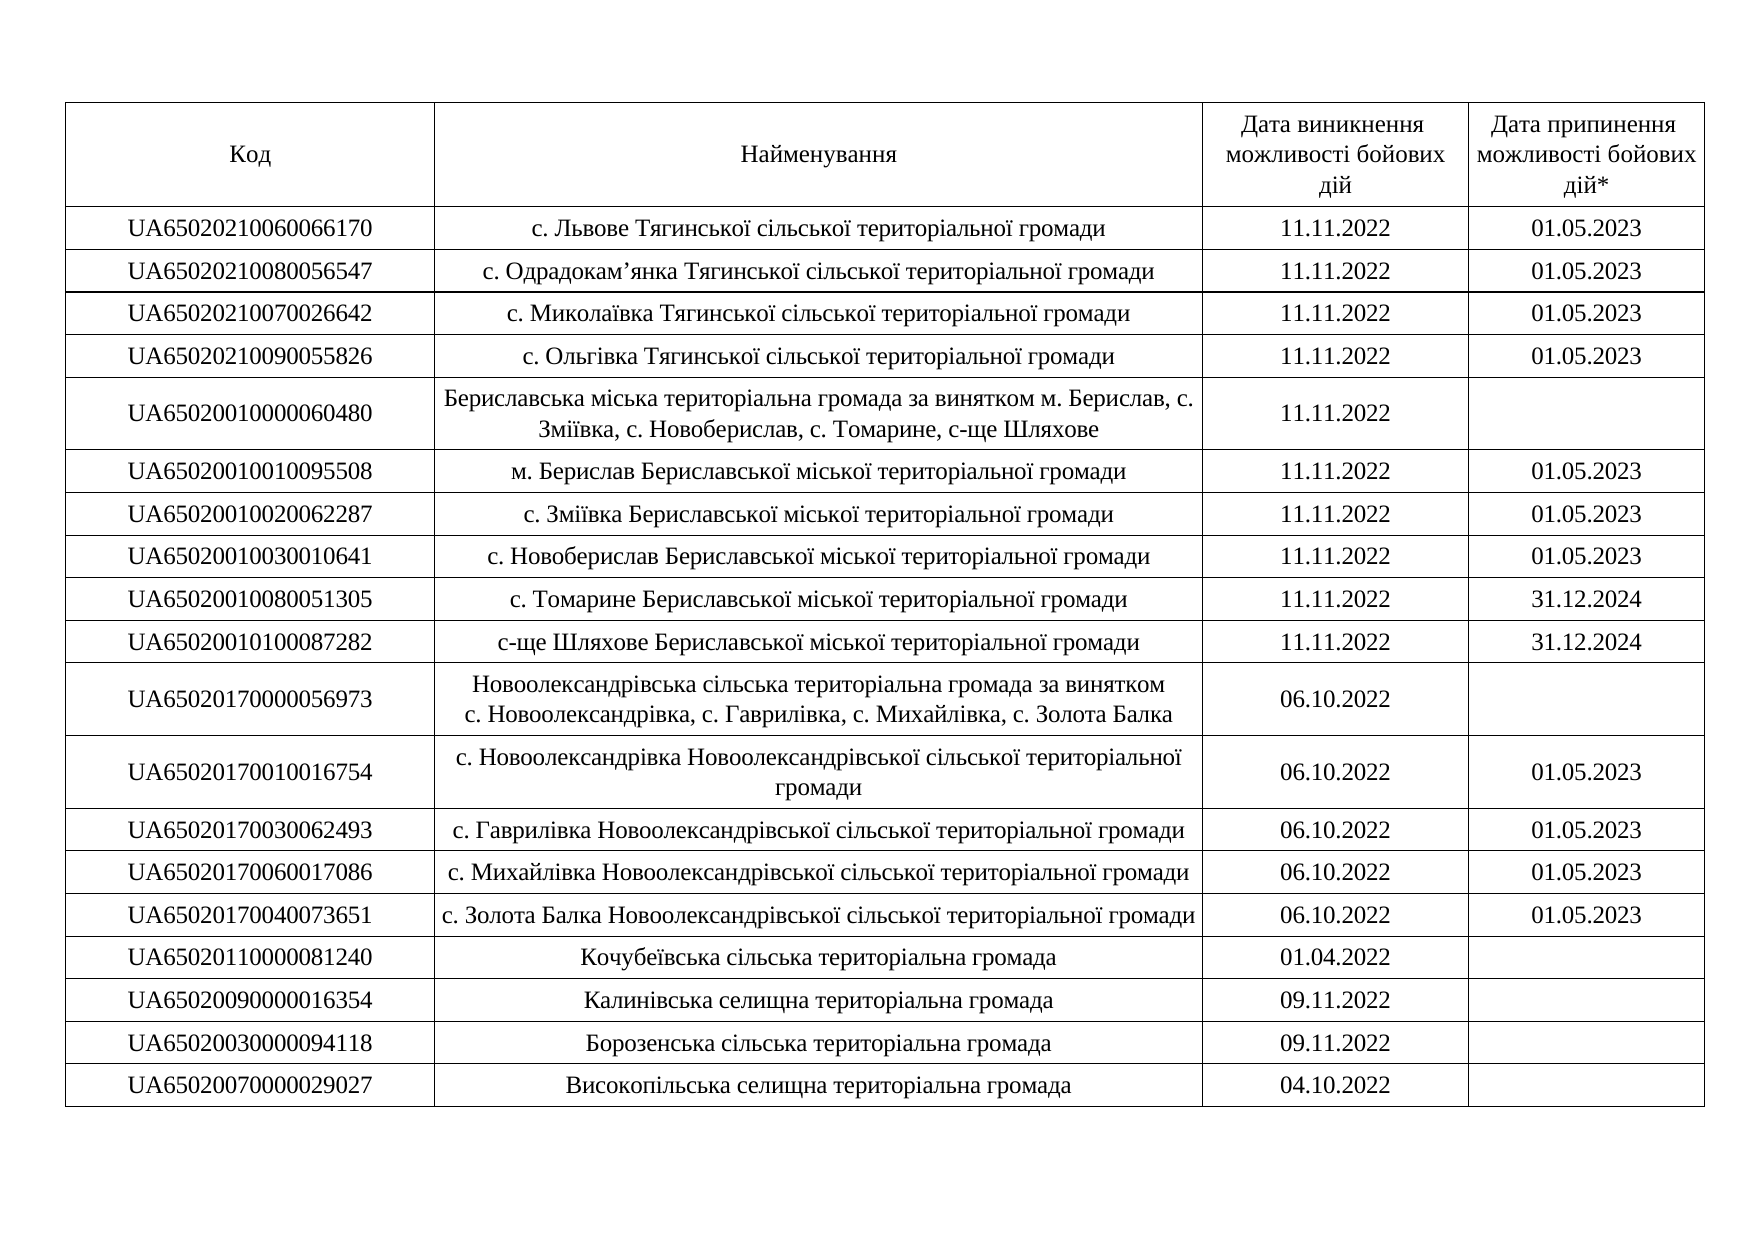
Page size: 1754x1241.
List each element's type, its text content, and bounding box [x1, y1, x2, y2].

table_cell с. Львове Тягинської сільської територіальної громади [435, 207, 1202, 249]
table_cell UA65020070000029027 [66, 1064, 434, 1106]
table_cell Високопільська селищна територіальна громада [435, 1064, 1202, 1106]
table_cell UA65020010000060480 [66, 378, 434, 449]
table_cell 06.10.2022 [1203, 851, 1468, 893]
table_cell 06.10.2022 [1203, 736, 1468, 808]
table_cell UA65020110000081240 [66, 937, 434, 978]
table_cell 01.05.2023 [1469, 450, 1704, 492]
table_cell Бериславська міська територіальна громада за винятком м. Берислав, с. Зміївка, с. Новоберислав, с. Томарине, с-ще Шляхове [435, 378, 1202, 449]
table_cell 11.11.2022 [1203, 536, 1468, 577]
table_cell [1469, 937, 1704, 978]
table_cell Борозенська сільська територіальна громада [435, 1022, 1202, 1063]
table_cell UA65020170030062493 [66, 809, 434, 850]
table_cell [1469, 979, 1704, 1021]
table_cell 11.11.2022 [1203, 578, 1468, 620]
table_cell UA65020170060017086 [66, 851, 434, 893]
table_cell UA65020010080051305 [66, 578, 434, 620]
table_cell 11.11.2022 [1203, 450, 1468, 492]
table_cell с. Томарине Бериславської міської територіальної громади [435, 578, 1202, 620]
table_cell Калинівська селищна територіальна громада [435, 979, 1202, 1021]
table_cell [1469, 378, 1704, 449]
table_cell 01.05.2023 [1469, 293, 1704, 334]
table_cell UA65020210060066170 [66, 207, 434, 249]
table_cell UA65020170010016754 [66, 736, 434, 808]
table_header Дата припинення можливості бойових дій* [1469, 103, 1704, 206]
table_cell 01.05.2023 [1469, 851, 1704, 893]
table_cell 11.11.2022 [1203, 378, 1468, 449]
table_cell с. Миколаївка Тягинської сільської територіальної громади [435, 293, 1202, 334]
table_cell 01.05.2023 [1469, 335, 1704, 377]
table_cell UA65020010020062287 [66, 493, 434, 534]
table_cell с. Новоберислав Бериславської міської територіальної громади [435, 536, 1202, 577]
table_cell 11.11.2022 [1203, 207, 1468, 249]
table_cell 11.11.2022 [1203, 621, 1468, 662]
table_cell с-ще Шляхове Бериславської міської територіальної громади [435, 621, 1202, 662]
table_cell с. Михайлівка Новоолександрівської сільської територіальної громади [435, 851, 1202, 893]
table_cell UA65020010030010641 [66, 536, 434, 577]
table_cell м. Берислав Бериславської міської територіальної громади [435, 450, 1202, 492]
table_cell с. Новоолександрівка Новоолександрівської сільської територіальної громади [435, 736, 1202, 808]
table_cell с. Зміївка Бериславської міської територіальної громади [435, 493, 1202, 534]
table_cell UA65020210080056547 [66, 250, 434, 291]
table_cell 01.04.2022 [1203, 937, 1468, 978]
table_cell 06.10.2022 [1203, 809, 1468, 850]
table_cell 31.12.2024 [1469, 578, 1704, 620]
table_cell с. Гаврилівка Новоолександрівської сільської територіальної громади [435, 809, 1202, 850]
table_cell 06.10.2022 [1203, 894, 1468, 936]
table_cell UA65020170000056973 [66, 663, 434, 735]
table_cell UA65020210070026642 [66, 293, 434, 334]
table_cell с. Одрадокам’янка Тягинської сільської територіальної громади [435, 250, 1202, 291]
table_cell 09.11.2022 [1203, 1022, 1468, 1063]
table_cell UA65020010010095508 [66, 450, 434, 492]
table_cell Кочубеївська сільська територіальна громада [435, 937, 1202, 978]
table_cell 06.10.2022 [1203, 663, 1468, 735]
table_cell [1469, 663, 1704, 735]
table_cell 01.05.2023 [1469, 736, 1704, 808]
table_cell 01.05.2023 [1469, 536, 1704, 577]
table_header Дата виникнення можливості бойових дій [1203, 103, 1468, 206]
table_cell с. Ольгівка Тягинської сільської територіальної громади [435, 335, 1202, 377]
table_cell 01.05.2023 [1469, 809, 1704, 850]
table_cell 31.12.2024 [1469, 621, 1704, 662]
table_cell UA65020010100087282 [66, 621, 434, 662]
table_cell 01.05.2023 [1469, 894, 1704, 936]
table_cell 11.11.2022 [1203, 335, 1468, 377]
table_cell 11.11.2022 [1203, 250, 1468, 291]
table_header Код [66, 103, 434, 206]
table_cell 11.11.2022 [1203, 493, 1468, 534]
table_cell 04.10.2022 [1203, 1064, 1468, 1106]
table_cell [1469, 1022, 1704, 1063]
table_cell с. Золота Балка Новоолександрівської сільської територіальної громади [435, 894, 1202, 936]
table_cell UA65020170040073651 [66, 894, 434, 936]
table_cell [1469, 1064, 1704, 1106]
table_cell 01.05.2023 [1469, 207, 1704, 249]
table_cell UA65020090000016354 [66, 979, 434, 1021]
table_header Найменування [435, 103, 1202, 206]
table_cell 01.05.2023 [1469, 493, 1704, 534]
table_cell 09.11.2022 [1203, 979, 1468, 1021]
table_cell 11.11.2022 [1203, 293, 1468, 334]
table_cell Новоолександрівська сільська територіальна громада за винятком с. Новоолександрівка, с. Гаврилівка, с. Михайлівка, с. Золота Балка [435, 663, 1202, 735]
table_cell 01.05.2023 [1469, 250, 1704, 291]
table_cell UA65020210090055826 [66, 335, 434, 377]
table_cell UA65020030000094118 [66, 1022, 434, 1063]
